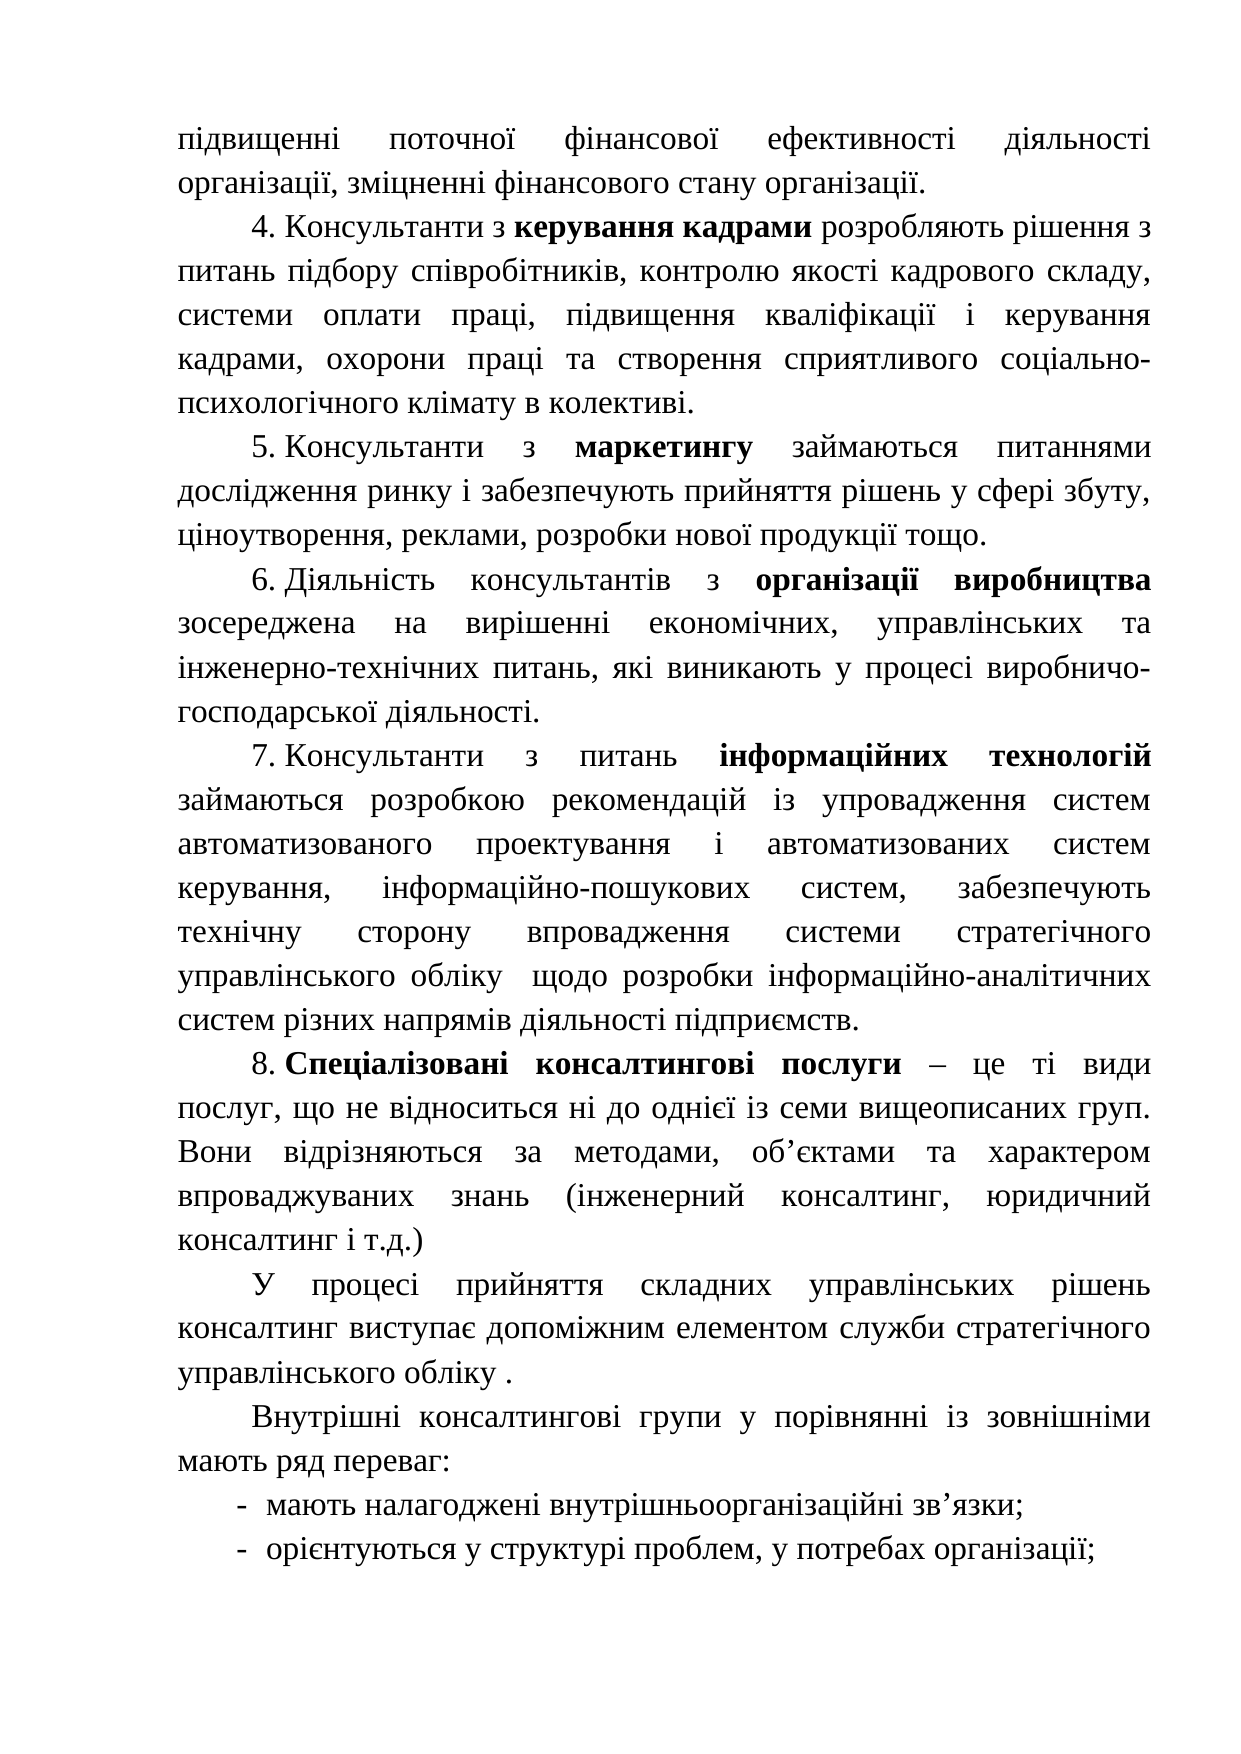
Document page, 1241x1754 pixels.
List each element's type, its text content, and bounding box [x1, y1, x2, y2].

list мають налагоджені внутрішньоорганізаційні зв’язки; [177, 1484, 1152, 1522]
text 8. Спеціалізовані консалтингові послуги – це ті види послуг, що не відноситься ні до однієї із семи вищеописаних груп. Вони відрізняються за методами, об’єктами та характером впроваджуваних знань (інженерний консалтинг, юридичний консалтинг і т.д.) [177, 1043, 1152, 1258]
text 7. Консультанти з питань інформаційних технологій займаються розробкою рекомендацій із упровадження систем автоматизованого проектування і автоматизованих систем керування, інформаційно-пошукових систем, забезпечують технічну сторону впровадження системи стратегічного управлінського обліку щодо розробки інформаційно-аналітичних систем різних напрямів діяльності підприємств. [177, 735, 1152, 1038]
list орієнтуються у структурі проблем, у потребах організації; [177, 1528, 1152, 1566]
text Внутрішні консалтингові групи у порівнянні із зовнішніми мають ряд переваг: [177, 1396, 1152, 1478]
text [177, 118, 1152, 201]
text 6. Діяльність консультантів з організації виробництва зосереджена на вирішенні економічних, управлінських та інженерно-технічних питань, які виникають у процесі виробничо-господарської діяльності. [177, 559, 1152, 729]
text У процесі прийняття складних управлінських рішень консалтинг виступає допоміжним елементом служби стратегічного управлінського обліку . [177, 1264, 1152, 1390]
text 5. Консультанти з маркетингу займаються питаннями дослідження ринку і забезпечують прийняття рішень у сфері збуту, ціноутворення, реклами, розробки нової продукції тощо. [177, 427, 1152, 553]
text 4. Консультанти з керування кадрами розробляють рішення з питань підбору співробітників, контролю якості кадрового складу, системи оплати праці, підвищення кваліфікації і керування кадрами, охорони праці та створення сприятливого соціально-психологічного клімату в колективі. [177, 206, 1152, 421]
